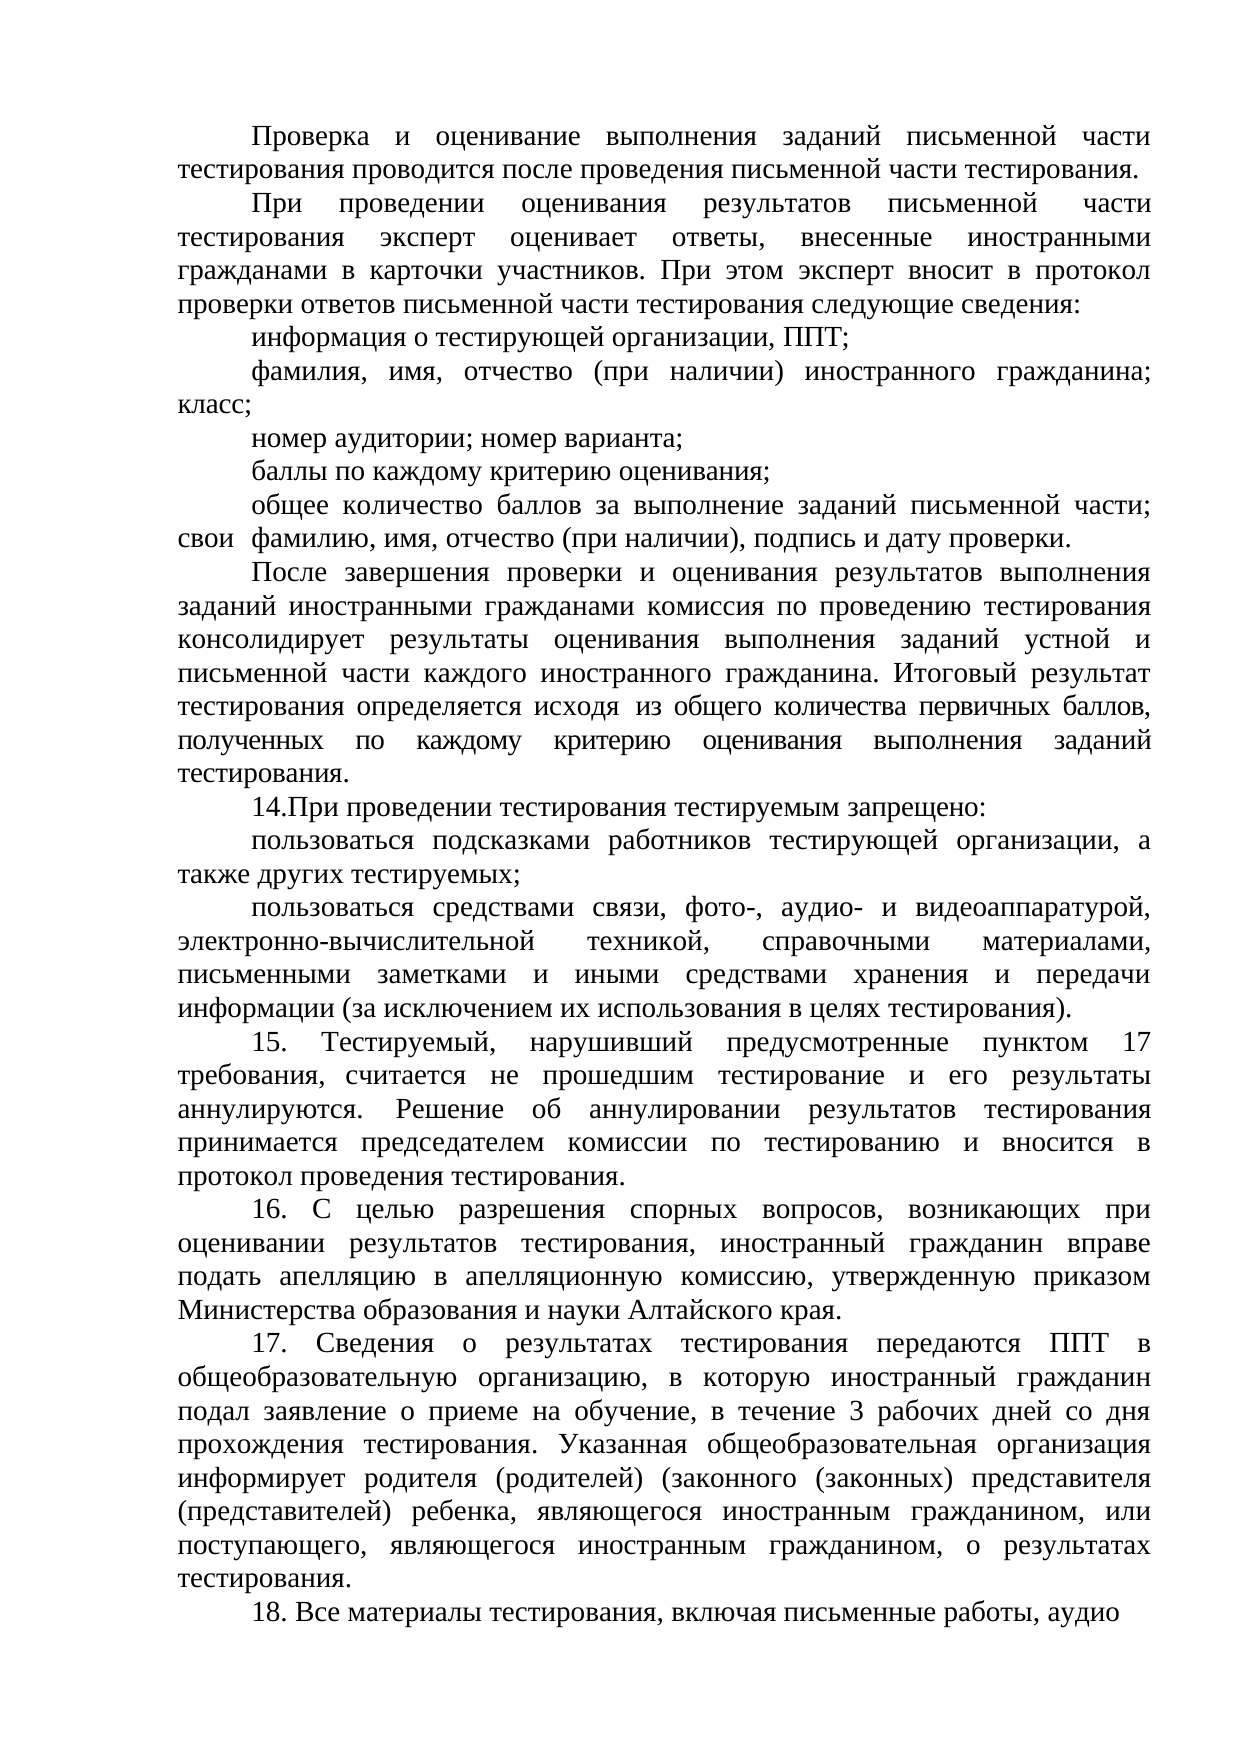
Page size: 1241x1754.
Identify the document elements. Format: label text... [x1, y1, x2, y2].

text 17. Сведения о результатах тестирования передаются ППТ в общеобразовательную организацию, в которую иностранный гражданин подал заявление о приеме на обучение, в течение 3 рабочих дней со дня прохождения тестирования. Указанная общеобразовательная организация информирует родителя (родителей) (законного (законных) представителя (представителей) ребенка, являющегося иностранным гражданином, или поступающего, являющегося иностранным гражданином, о результатах тестирования. [177, 1326, 1152, 1594]
text пользоваться подсказками работников тестирующей организации, а также других тестируемых; [177, 822, 1152, 889]
text баллы по каждому критерию оценивания; [177, 453, 1152, 487]
text общее количество баллов за выполнение заданий письменной части; свои фамилию, имя, отчество (при наличии), подпись и дату проверки. [177, 487, 1152, 554]
text фамилия, имя, отчество (при наличии) иностранного гражданина; класс; [177, 353, 1152, 420]
text 18. Все материалы тестирования, включая письменные работы, аудио [177, 1594, 1152, 1627]
text пользоваться средствами связи, фото-, аудио- и видеоаппаратурой, электронно-вычислительной техникой, справочными материалами, письменными заметками и иными средствами хранения и передачи информации (за исключением их использования в целях тестирования). [177, 889, 1152, 1024]
text 14.При проведении тестирования тестируемым запрещено: [177, 789, 1152, 822]
text Проверка и оценивание выполнения заданий письменной части тестирования проводится после проведения письменной части тестирования. [177, 118, 1152, 185]
text 16. С целью разрешения спорных вопросов, возникающих при оценивании результатов тестирования, иностранный гражданин вправе подать апелляцию в апелляционную комиссию, утвержденную приказом Министерства образования и науки Алтайского края. [177, 1191, 1152, 1326]
text номер аудитории; номер варианта; [177, 420, 1152, 453]
text После завершения проверки и оценивания результатов выполнения заданий иностранными гражданами комиссия по проведению тестирования консолидирует результаты оценивания выполнения заданий устной и письменной части каждого иностранного гражданина. Итоговый результат тестирования определяется исходя из общего количества первичных баллов, полученных по каждому критерию оценивания выполнения заданий тестирования. [177, 554, 1152, 789]
text 15. Тестируемый, нарушивший предусмотренные пунктом 17 требования, считается не прошедшим тестирование и его результаты аннулируются. Решение об аннулировании результатов тестирования принимается председателем комиссии по тестированию и вносится в протокол проведения тестирования. [177, 1024, 1152, 1191]
text При проведении оценивания результатов письменной части тестирования эксперт оценивает ответы, внесенные иностранными гражданами в карточки участников. При этом эксперт вносит в протокол проверки ответов письменной части тестирования следующие сведения: [177, 185, 1152, 319]
text информация о тестирующей организации, ППТ; [177, 319, 1152, 353]
